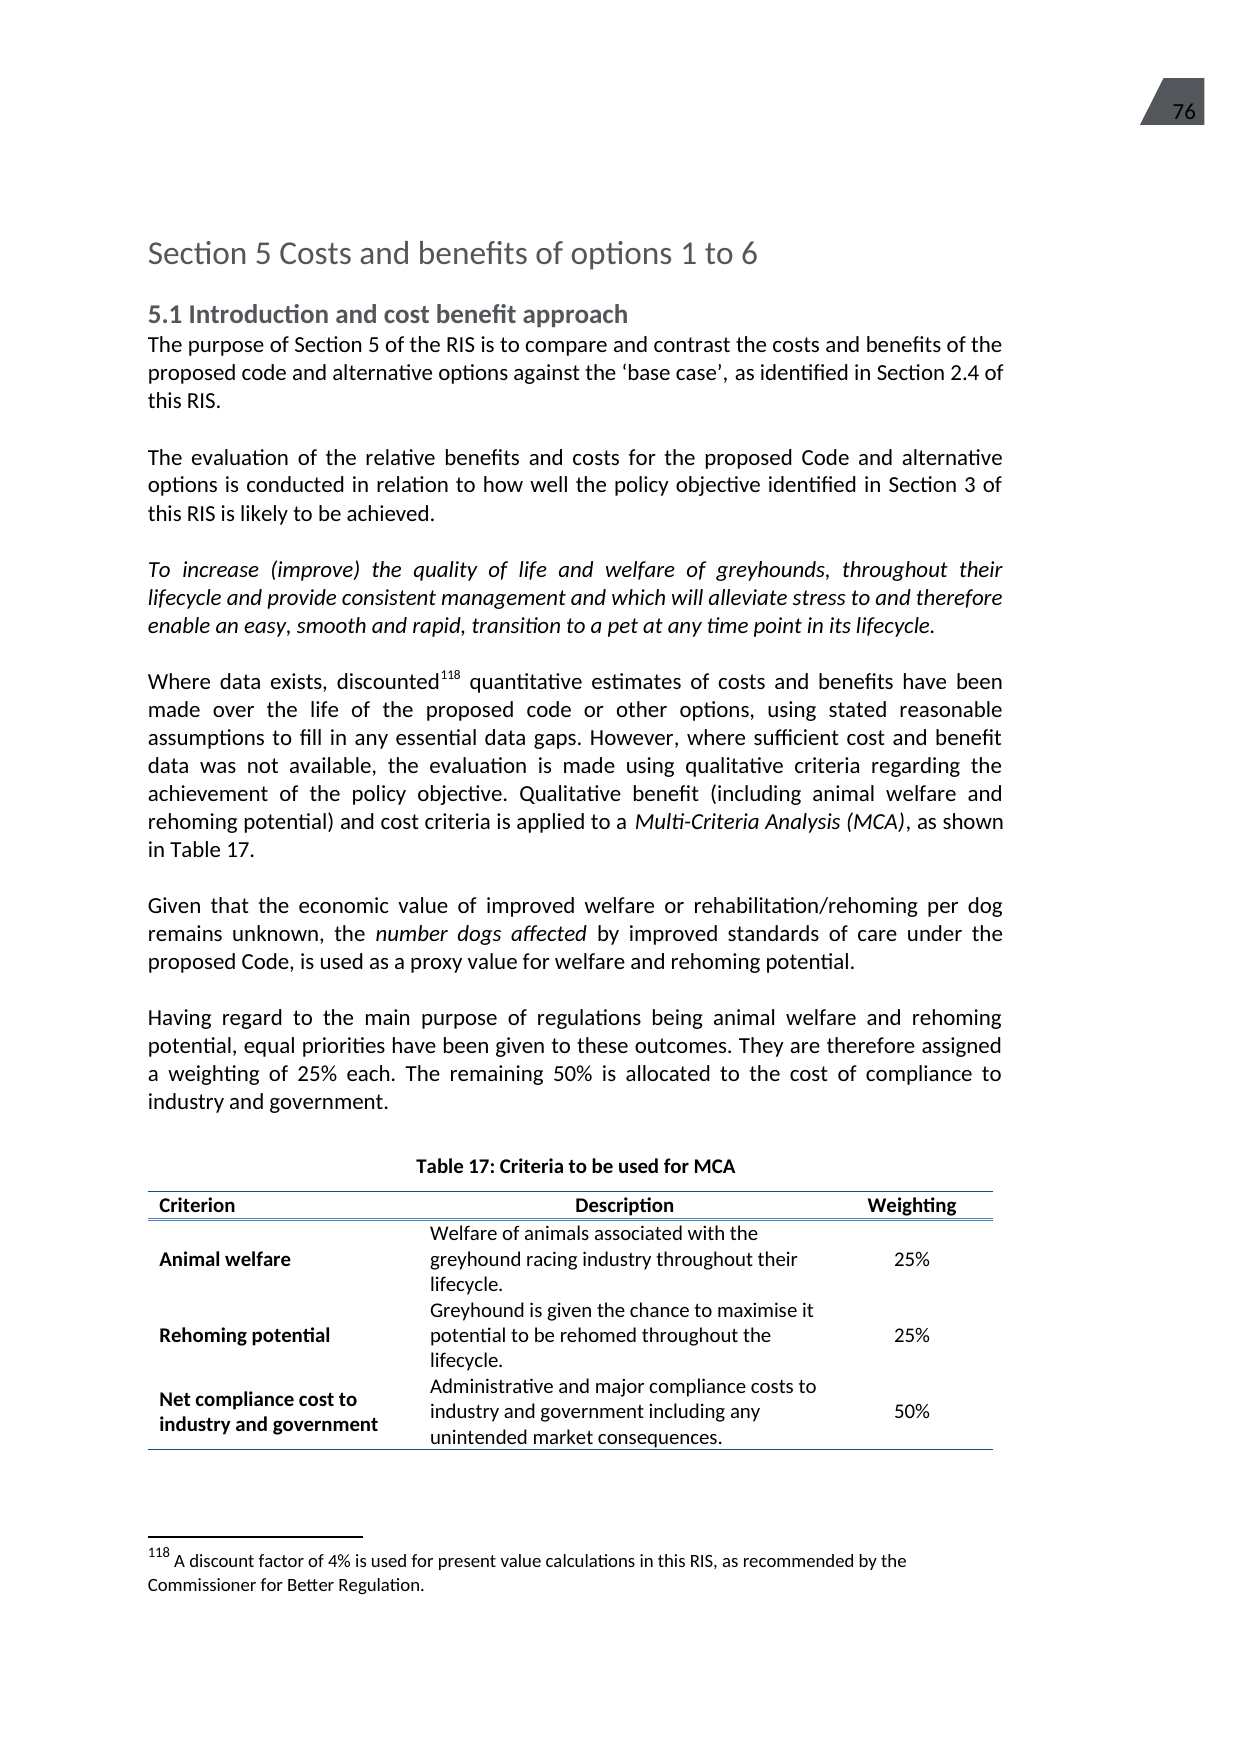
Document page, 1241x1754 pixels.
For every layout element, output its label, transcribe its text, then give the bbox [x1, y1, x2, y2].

text The evaluation of the relative benefits and costs for the proposed Code and alternative options is conducted in relation to how well the policy objective identified in Section 3 of this RIS is likely to be achieved. [148, 443, 1004, 527]
subtitle 5.1 Introduction and cost benefit approach [148, 297, 1004, 331]
table_cell Animal welfare [148, 1221, 418, 1297]
table_cell Greyhound is given the chance to maximise it potential to be rehomed throughout the lifecycle. [419, 1297, 831, 1373]
table_cell 25% [831, 1221, 993, 1297]
table_cell 25% [831, 1297, 993, 1373]
table_cell Administrative and major compliance costs to industry and government including any unintended market consequences. [419, 1373, 831, 1449]
table_cell Rehoming potential [148, 1297, 418, 1373]
table_header Description [419, 1192, 831, 1217]
table_header Criterion [148, 1192, 418, 1217]
text To increase (improve) the quality of life and welfare of greyhounds, throughout their lifecycle and provide consistent management and which will alleviate stress to and therefore enable an easy, smooth and rapid, transition to a pet at any time point in its lifecycle. [148, 555, 1004, 639]
text The purpose of Section 5 of the RIS is to compare and contrast the costs and benefits of the proposed code and alternative options against the ‘base case’, as identified in Section 2.4 of this RIS. [148, 331, 1004, 414]
text Having regard to the main purpose of regulations being animal welfare and rehoming potential, equal priorities have been given to these outcomes. They are therefore assigned a weighting of 25% each. The remaining 50% is allocated to the cost of compliance to industry and government. [148, 1003, 1004, 1115]
table_cell 50% [831, 1373, 993, 1449]
table_header Weighting [831, 1192, 993, 1217]
table_cell Net compliance cost to industry and government [148, 1373, 418, 1449]
text Where data exists, discounted quantitative estimates of costs and benefits have been made over the life of the proposed code or other options, using stated reasonable assumptions to fill in any essential data gaps. However, where sufficient cost and benefit data was not available, the evaluation is made using qualitative criteria regarding the achievement of the policy objective. Qualitative benefit (including animal welfare and rehoming potential) and cost criteria is applied to a Multi-Criteria Analysis (MCA), as shown in Table 17. [148, 667, 1004, 863]
text Given that the economic value of improved welfare or rehabilitation/rehoming per dog remains unknown, the number dogs affected by improved standards of care under the proposed Code, is used as a proxy value for welfare and rehoming potential. [148, 891, 1004, 975]
text Table 17: Criteria to be used for MCA [148, 1153, 1004, 1178]
subtitle Section 5 Costs and benefits of options 1 to 6 [148, 232, 1004, 272]
table_cell Welfare of animals associated with the greyhound racing industry throughout their lifecycle. [419, 1221, 831, 1297]
